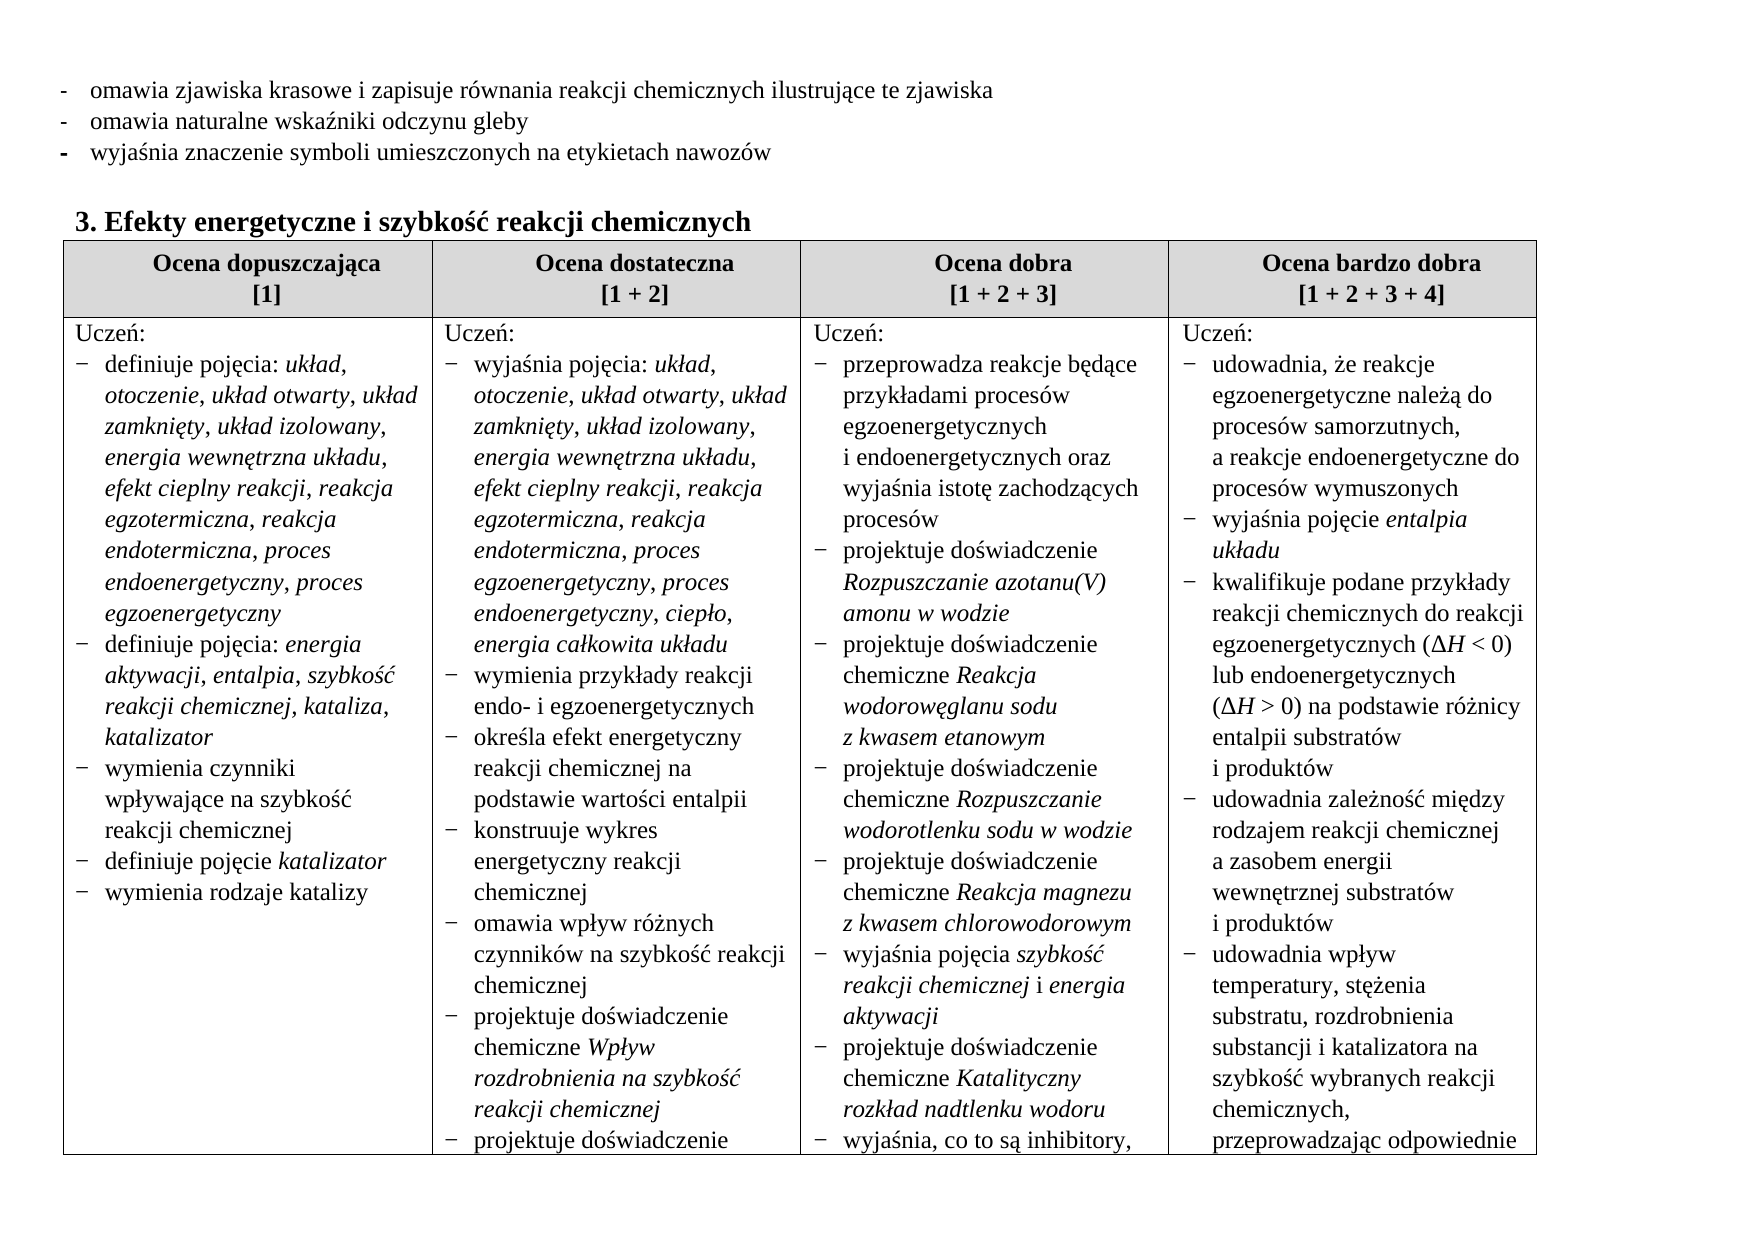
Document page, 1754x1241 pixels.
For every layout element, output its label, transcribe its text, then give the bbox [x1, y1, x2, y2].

list wyjaśnia znaczenie symboli umieszczonych na etykietach nawozów [60, 137, 1679, 166]
list omawia zjawiska krasowe i zapisuje równania reakcji chemicznych ilustrujące te zjawiska [60, 75, 1679, 104]
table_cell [1169, 318, 1536, 1154]
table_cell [433, 318, 800, 1154]
text 3. Efekty energetyczne i szybkość reakcji chemicznych [75, 204, 1679, 238]
table_header Ocena dopuszczająca [1] [64, 241, 432, 317]
table_header Ocena bardzo dobra [1 + 2 + 3 + 4] [1169, 241, 1536, 317]
table_header Ocena dostateczna [1 + 2] [433, 241, 800, 317]
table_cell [801, 318, 1168, 1154]
table_header Ocena dobra [1 + 2 + 3] [801, 241, 1168, 317]
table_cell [64, 318, 432, 1154]
list omawia naturalne wskaźniki odczynu gleby [60, 106, 1679, 135]
